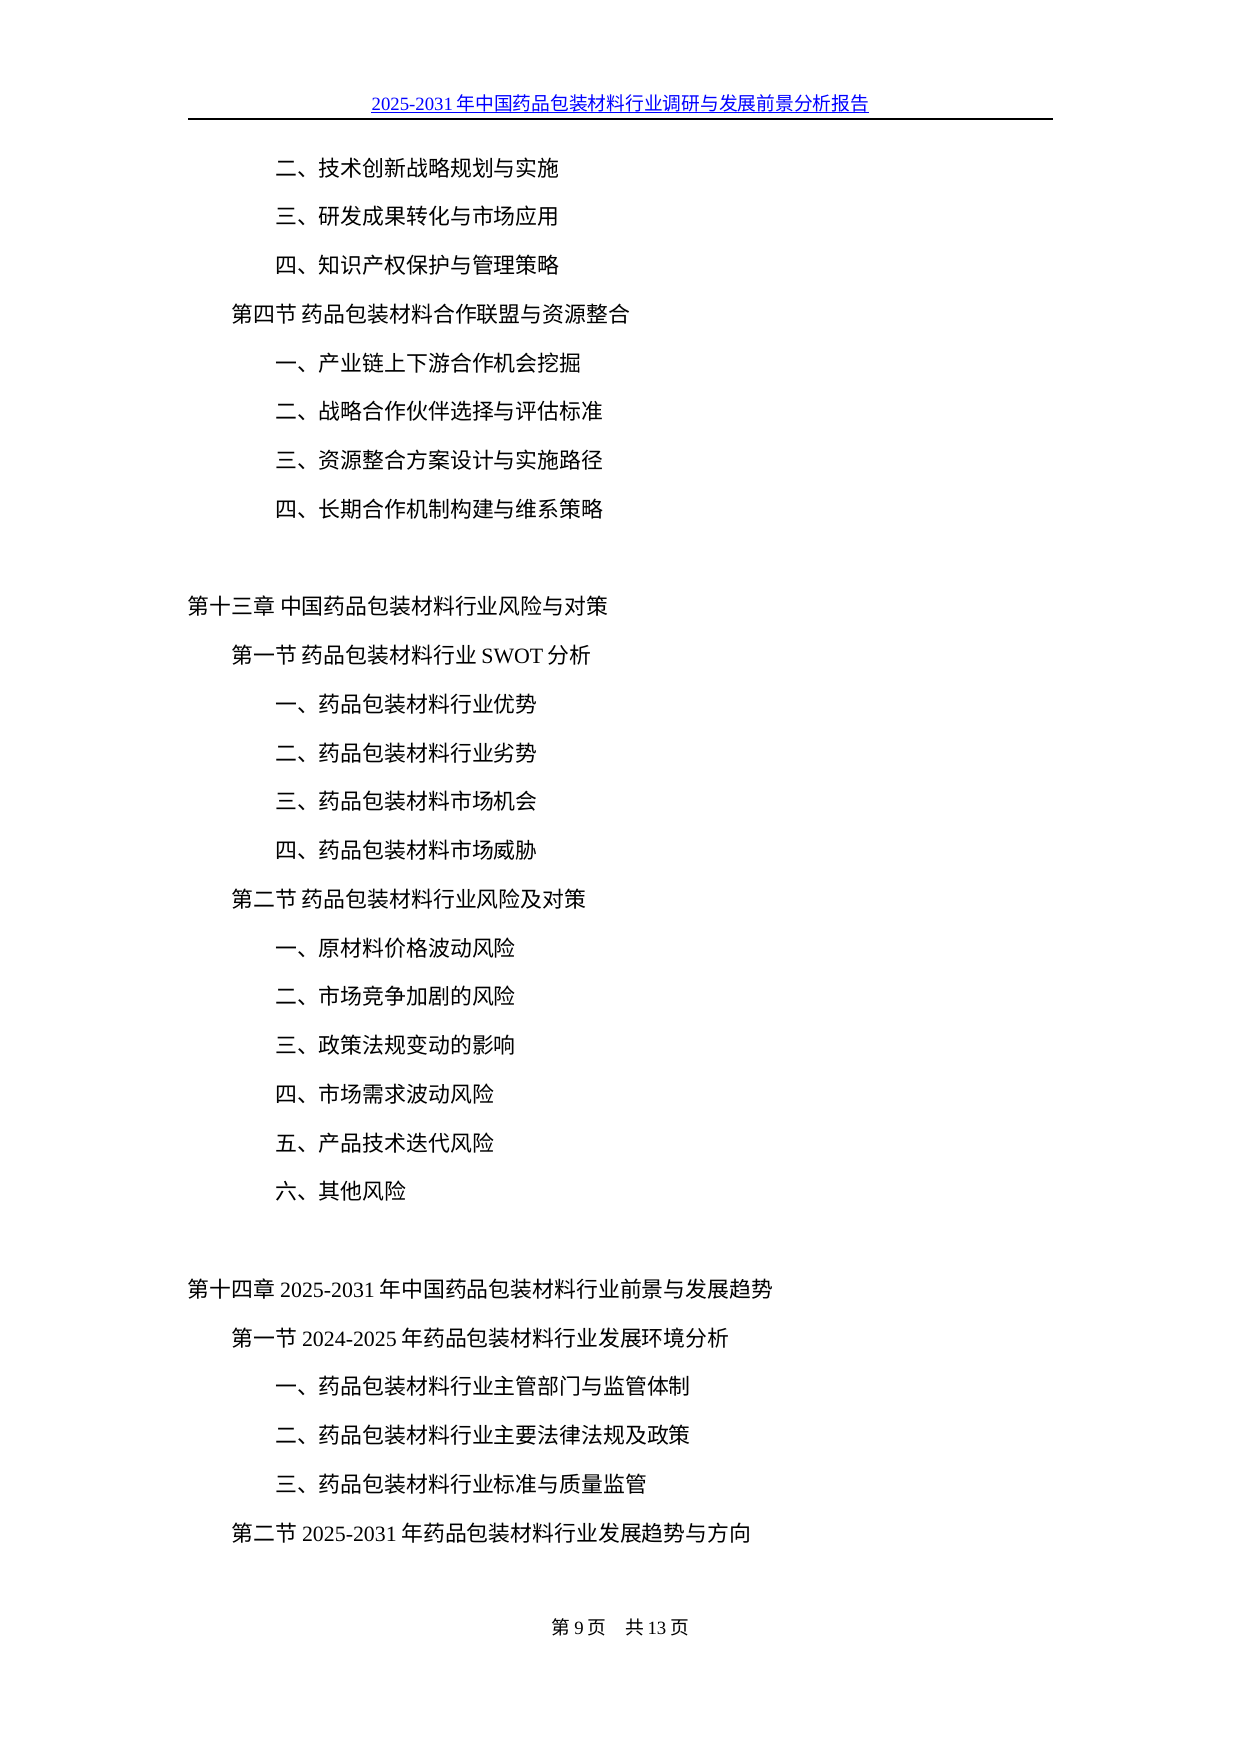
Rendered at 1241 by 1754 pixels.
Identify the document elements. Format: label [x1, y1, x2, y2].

text [187, 150, 1053, 1548]
